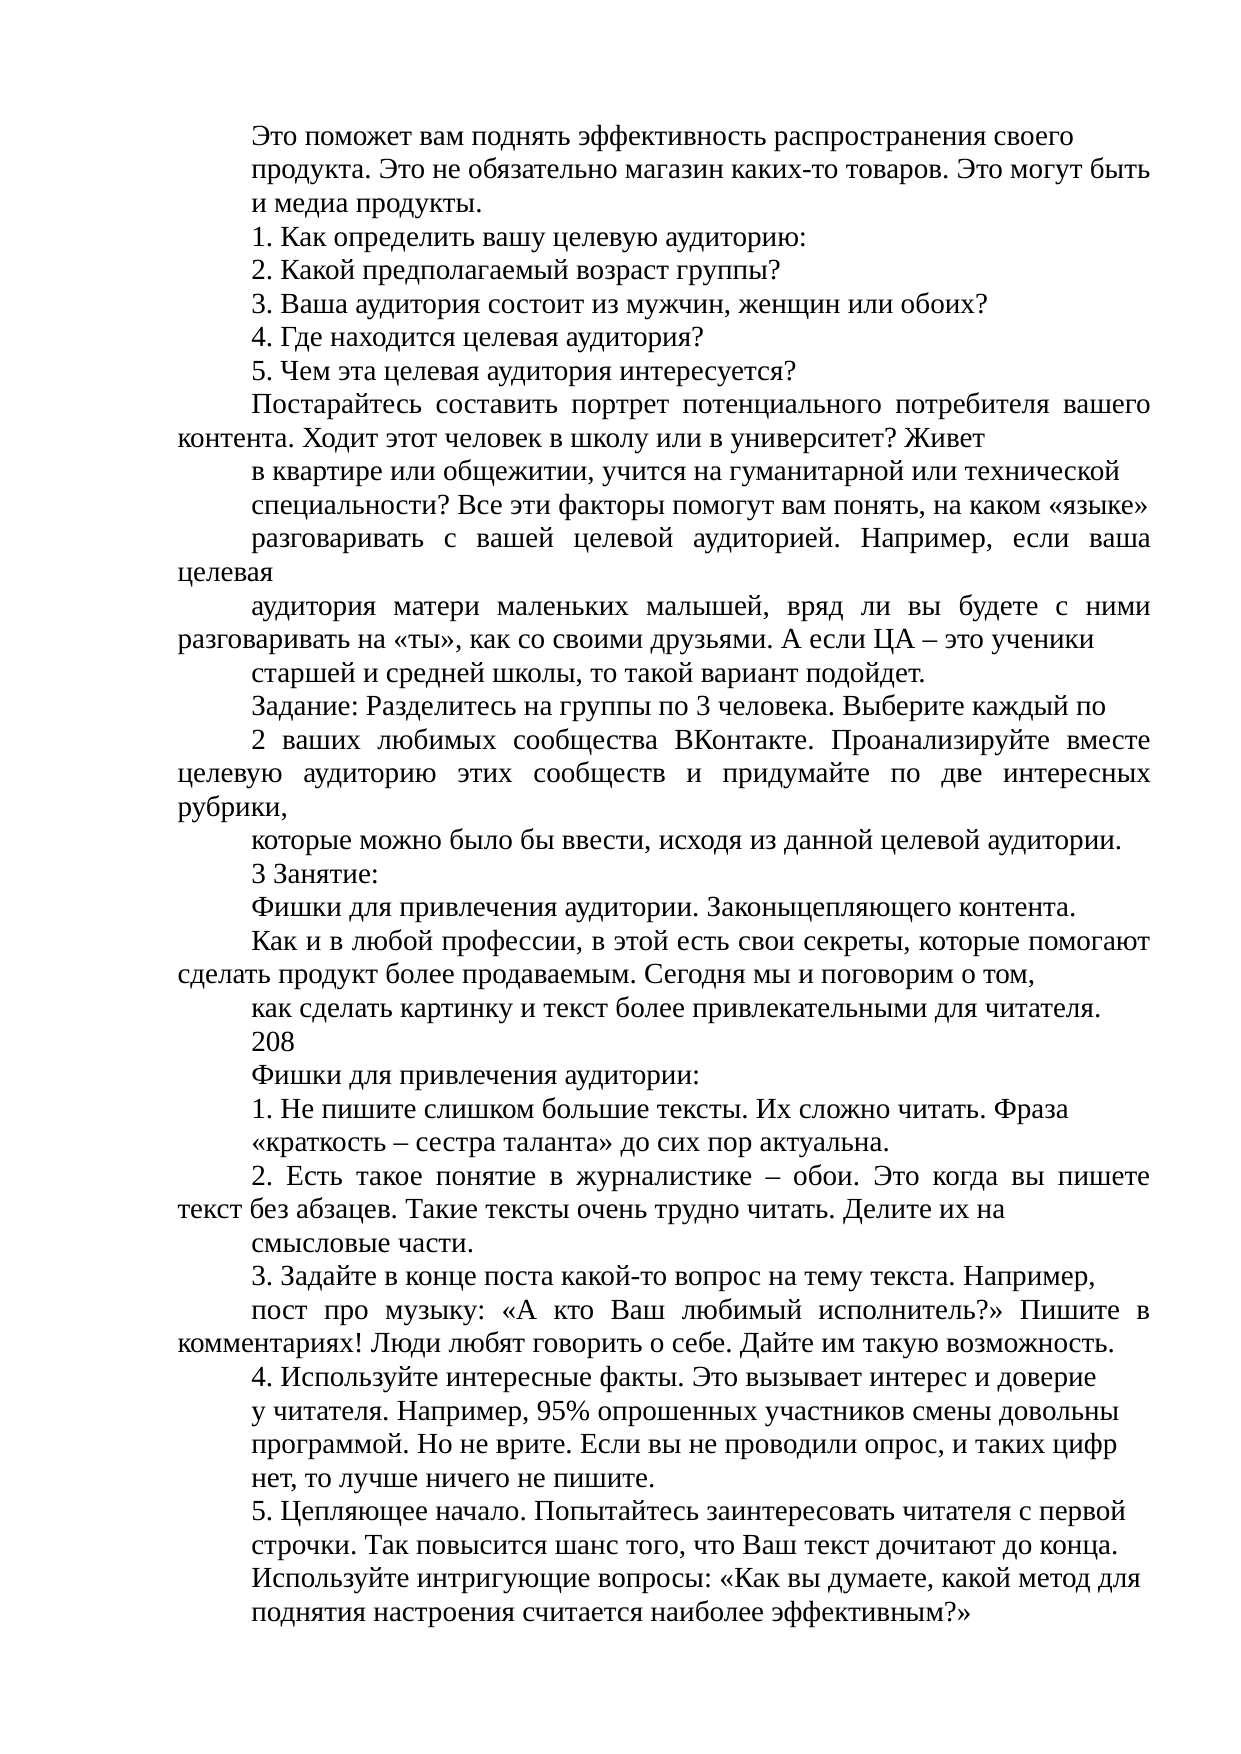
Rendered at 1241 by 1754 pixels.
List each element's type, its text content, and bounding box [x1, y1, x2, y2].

text 2. Какой предполагаемый возраст группы? [177, 252, 1152, 286]
text смысловые части. [177, 1225, 1152, 1258]
text старшей и средней школы, то такой вариант подойдет. [177, 655, 1152, 688]
text у читателя. Например, 95% опрошенных участников смены довольны [177, 1393, 1152, 1426]
text «краткость – сестра таланта» до сих пор актуальна. [177, 1124, 1152, 1158]
text специальности? Все эти факторы помогут вам понять, на каком «языке» [177, 487, 1152, 521]
text строчки. Так повысится шанс того, что Ваш текст дочитают до конца. [177, 1527, 1152, 1560]
text продукта. Это не обязательно магазин каких-то товаров. Это могут быть [177, 152, 1152, 185]
text 208 [177, 1024, 1152, 1057]
text разговаривать с вашей целевой аудиторией. Например, если ваша целевая [177, 521, 1152, 588]
text 1. Как определить вашу целевую аудиторию: [177, 219, 1152, 252]
text 4. Используйте интересные факты. Это вызывает интерес и доверие [177, 1359, 1152, 1393]
text поднятия настроения считается наиболее эффективным?» [177, 1594, 1152, 1627]
text аудитория матери маленьких малышей, вряд ли вы будете с ними разговаривать на «ты», как со своими друзьями. А если ЦА – это ученики [177, 588, 1152, 655]
text Фишки для привлечения аудитории. Законыцепляющего контента. [177, 889, 1152, 923]
text 2. Есть такое понятие в журналистике – обои. Это когда вы пишете текст без абзацев. Такие тексты очень трудно читать. Делите их на [177, 1158, 1152, 1225]
text нет, то лучше ничего не пишите. [177, 1460, 1152, 1493]
text пост про музыку: «А кто Ваш любимый исполнитель?» Пишите в комментариях! Люди любят говорить о себе. Дайте им такую возможность. [177, 1292, 1152, 1359]
text Фишки для привлечения аудитории: [177, 1057, 1152, 1091]
text которые можно было бы ввести, исходя из данной целевой аудитории. [177, 822, 1152, 856]
text 5. Цепляющее начало. Попытайтесь заинтересовать читателя с первой [177, 1493, 1152, 1527]
text 3. Ваша аудитория состоит из мужчин, женщин или обоих? [177, 286, 1152, 319]
text 2 ваших любимых сообщества ВКонтакте. Проанализируйте вместе целевую аудиторию этих сообществ и придумайте по две интересных рубрики, [177, 722, 1152, 822]
text Используйте интригующие вопросы: «Как вы думаете, какой метод для [177, 1560, 1152, 1594]
text Постарайтесь составить портрет потенциального потребителя вашего контента. Ходит этот человек в школу или в университет? Живет [177, 386, 1152, 453]
text Это поможет вам поднять эффективность распространения своего [177, 118, 1152, 152]
text 3. Задайте в конце поста какой-то вопрос на тему текста. Например, [177, 1258, 1152, 1292]
text программой. Но не врите. Если вы не проводили опрос, и таких цифр [177, 1426, 1152, 1460]
text Задание: Разделитесь на группы по 3 человека. Выберите каждый по [177, 688, 1152, 722]
text и медиа продукты. [177, 185, 1152, 219]
text 5. Чем эта целевая аудитория интересуется? [177, 353, 1152, 386]
text 4. Где находится целевая аудитория? [177, 319, 1152, 353]
text в квартире или общежитии, учится на гуманитарной или технической [177, 453, 1152, 487]
text 3 Занятие: [177, 856, 1152, 889]
text как сделать картинку и текст более привлекательными для читателя. [177, 990, 1152, 1024]
text Как и в любой профессии, в этой есть свои секреты, которые помогают сделать продукт более продаваемым. Сегодня мы и поговорим о том, [177, 923, 1152, 990]
text 1. Не пишите слишком большие тексты. Их сложно читать. Фраза [177, 1091, 1152, 1124]
